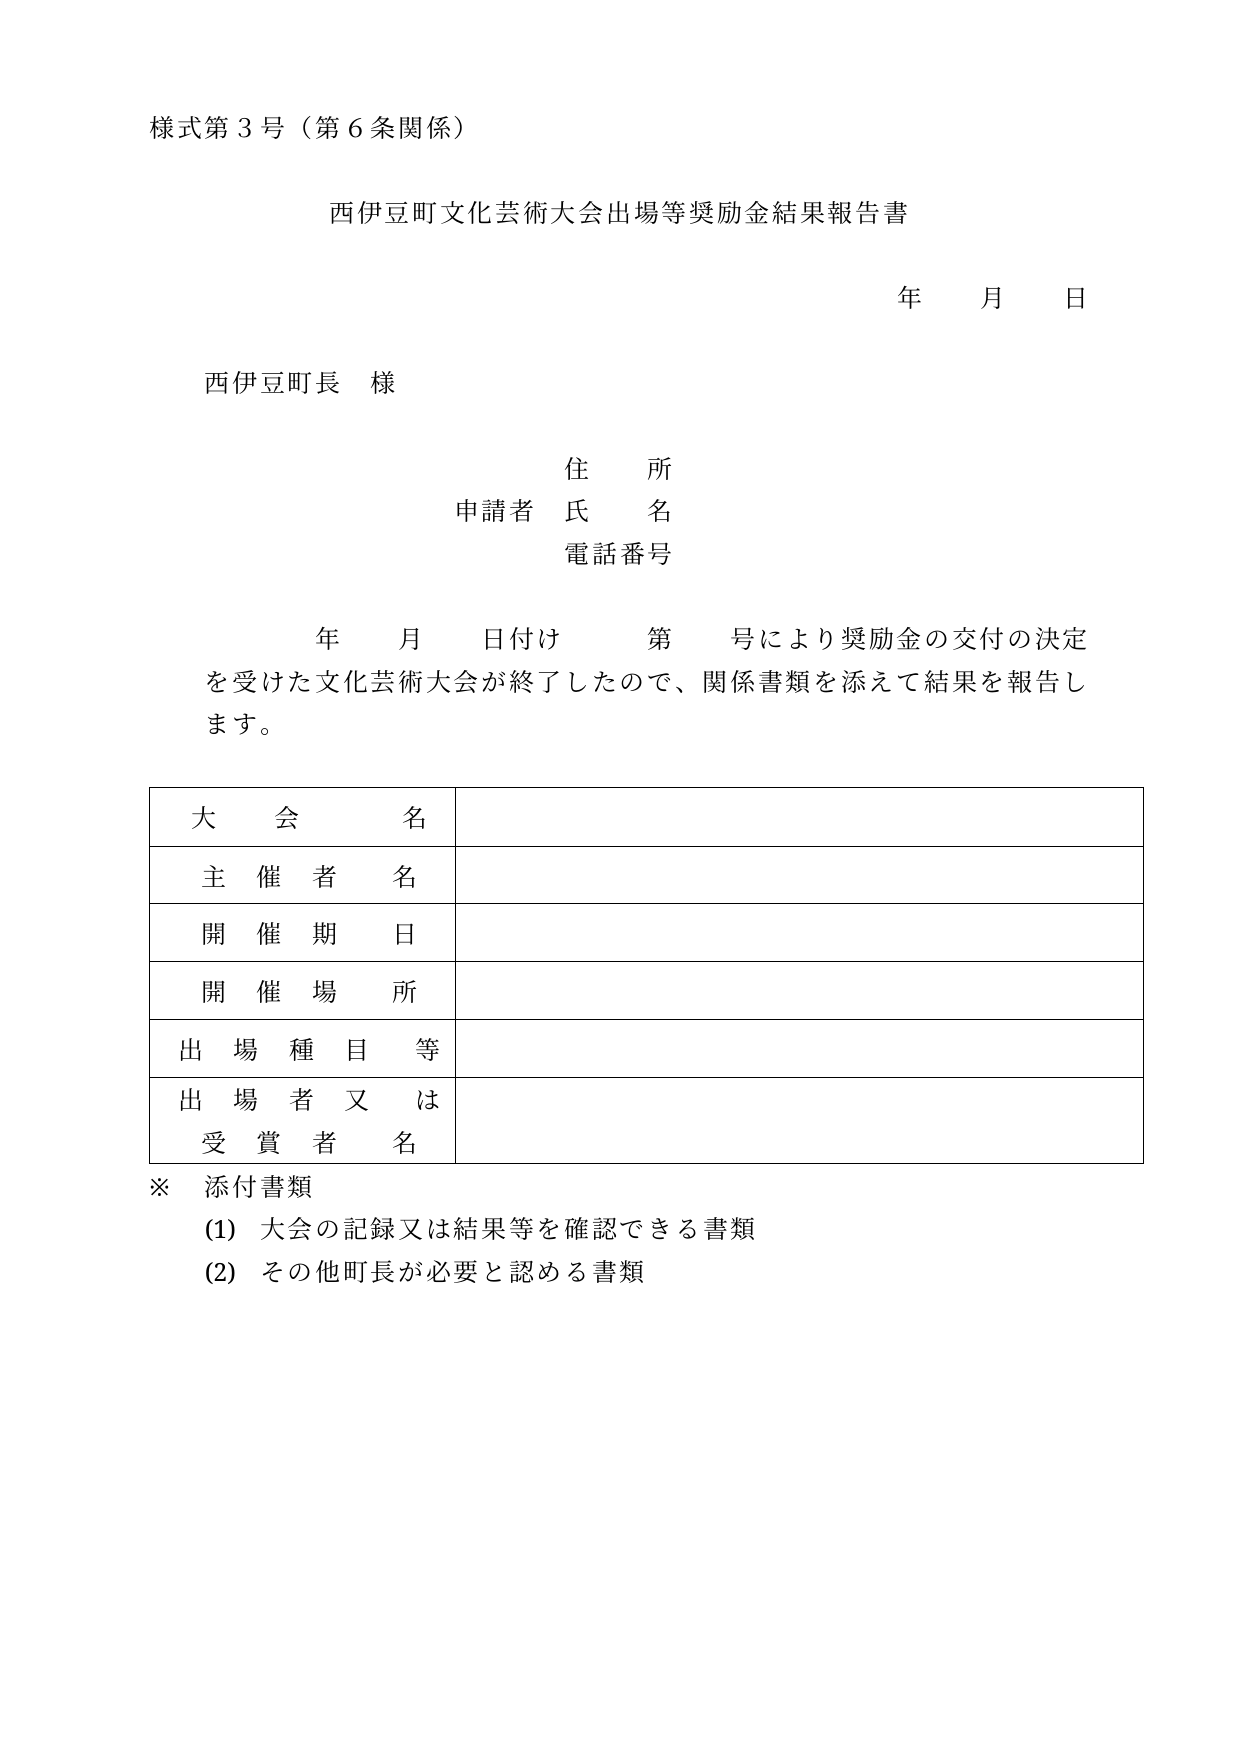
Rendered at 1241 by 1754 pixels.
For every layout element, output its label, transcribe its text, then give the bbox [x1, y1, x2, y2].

table_cell 開催期日 [150, 904, 455, 961]
table_cell [456, 1078, 1143, 1163]
text 電話番号 [429, 531, 1091, 574]
list (1) 大会の記録又は結果等を確認できる書類 [187, 1207, 1036, 1249]
table_cell 出場者又は 受賞者名 [150, 1078, 455, 1163]
text 年 月 日 [149, 276, 1091, 318]
text 年 月 日付け 第 号により奨励金の交付の決定を受けた文化芸術大会が終了したので、関係書類を添えて結果を報告します。 [177, 616, 1091, 744]
list (2) その他町長が必要と認める書類 [187, 1249, 1036, 1292]
text 様式第３号（第６条関係） [149, 105, 1091, 148]
text 西伊豆町長 様 [149, 361, 1036, 403]
table_header 大会名 [150, 788, 455, 846]
table_cell 主催者名 [150, 847, 455, 903]
text 西伊豆町文化芸術大会出場等奨励金結果報告書 [149, 190, 1091, 233]
table_cell [456, 962, 1143, 1019]
text 申請者 氏 名 [429, 488, 1091, 531]
table_cell [456, 847, 1143, 903]
table_cell [456, 1020, 1143, 1077]
table_cell 出場種目等 [150, 1020, 455, 1077]
list 添付書類 [149, 1164, 1036, 1207]
table_cell [456, 904, 1143, 961]
table_header [456, 788, 1143, 846]
text 住 所 [429, 446, 1091, 488]
table_cell 開催場所 [150, 962, 455, 1019]
